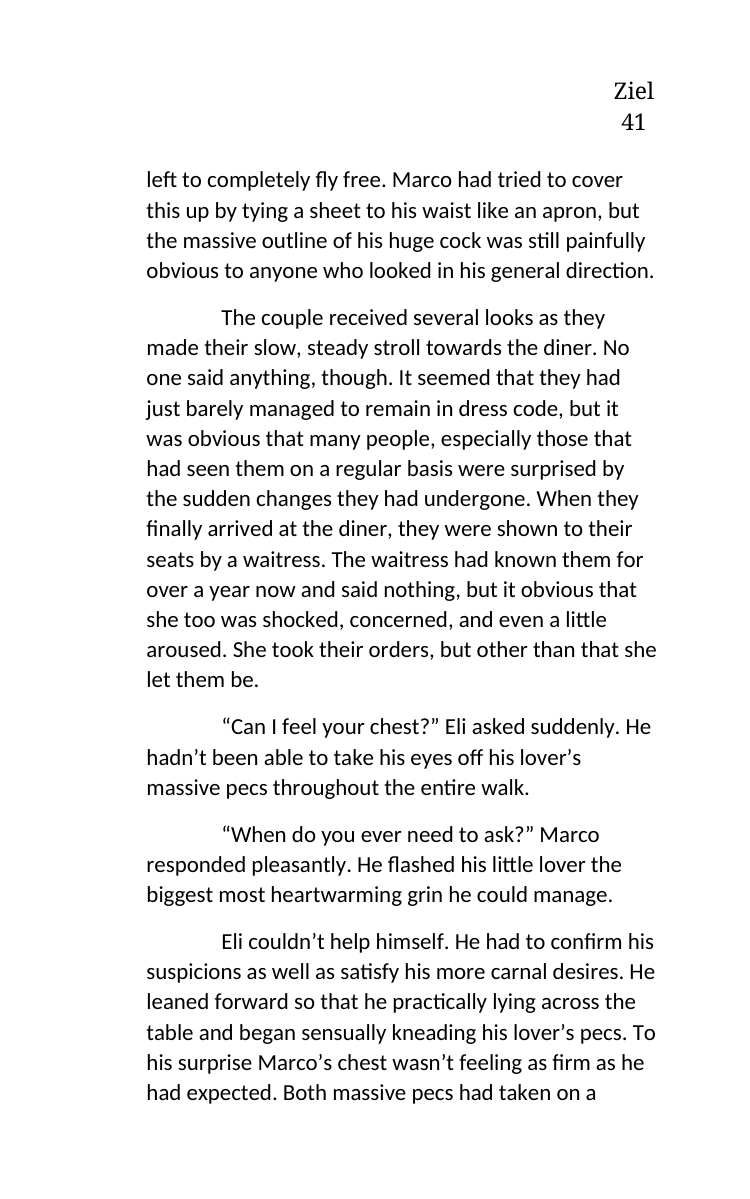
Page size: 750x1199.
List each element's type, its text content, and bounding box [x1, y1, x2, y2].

text “When do you ever need to ask?” Marco responded pleasantly. He flashed his little lover the biggest most heartwarming grin he could manage. [146, 820, 660, 908]
text “Can I feel your chest?” Eli asked suddenly. He hadn’t been able to take his eyes off his lover’s massive pecs throughout the entire walk. [146, 712, 660, 801]
text The couple received several looks as they made their slow, steady stroll towards the diner. No one said anything, though. It seemed that they had just barely managed to remain in dress code, but it was obvious that many people, especially those that had seen them on a regular basis were surprised by the sudden changes they had undergone. When they finally arrived at the diner, they were shown to their seats by a waitress. The waitress had known them for over a year now and said nothing, but it obvious that she too was shocked, concerned, and even a little aroused. She took their orders, but other than that she let them be. [146, 303, 660, 693]
